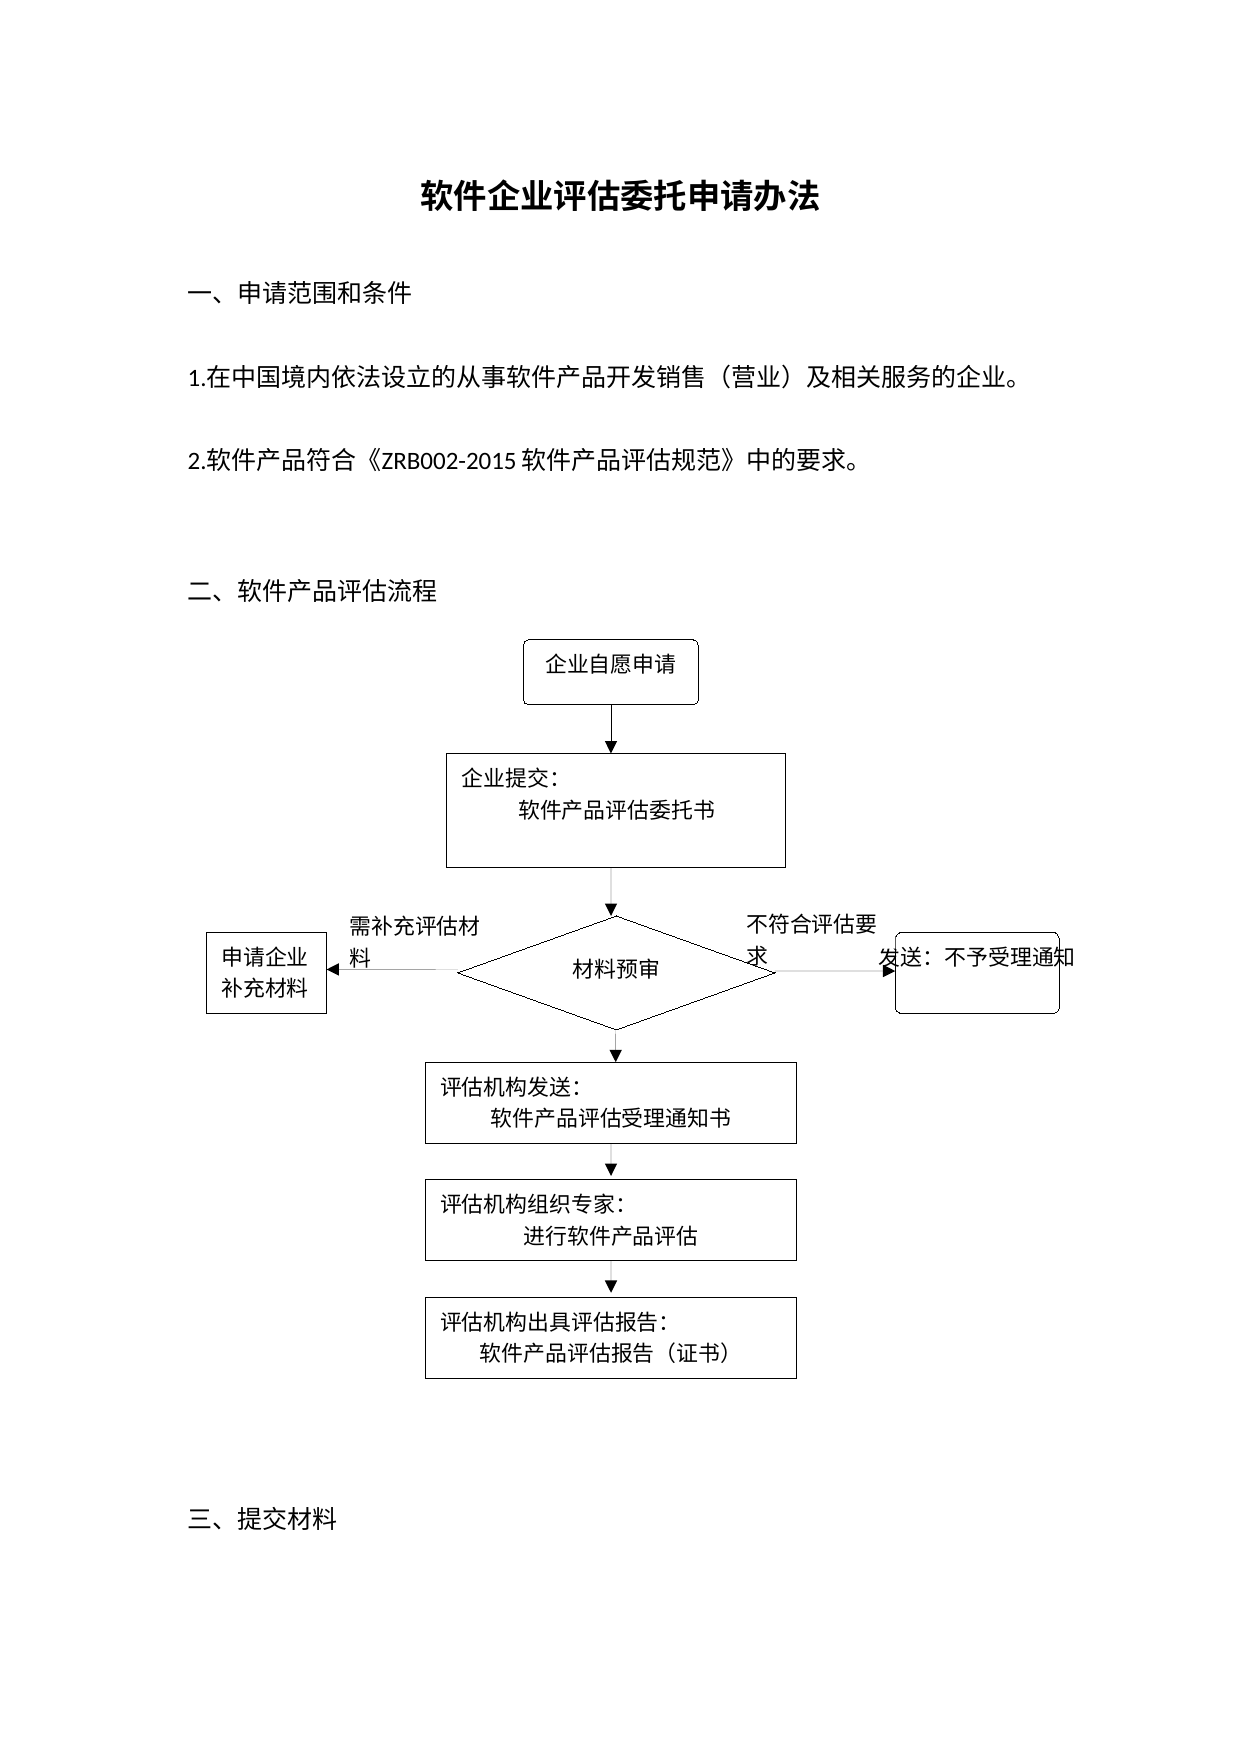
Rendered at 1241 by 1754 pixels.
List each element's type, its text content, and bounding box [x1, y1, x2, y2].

text 二、软件产品评估流程 [187, 557, 1053, 622]
text 三、提交材料 [187, 640, 1053, 1550]
text 1.在中国境内依法设立的从事软件产品开发销售（营业）及相关服务的企业。 [187, 343, 1053, 408]
text 2.软件产品符合《ZRB002-2015软件产品评估规范》中的要求。 [187, 426, 1053, 491]
text 软件企业评估委托申请办法 [187, 162, 1053, 227]
text 一、申请范围和条件 [187, 259, 1053, 324]
